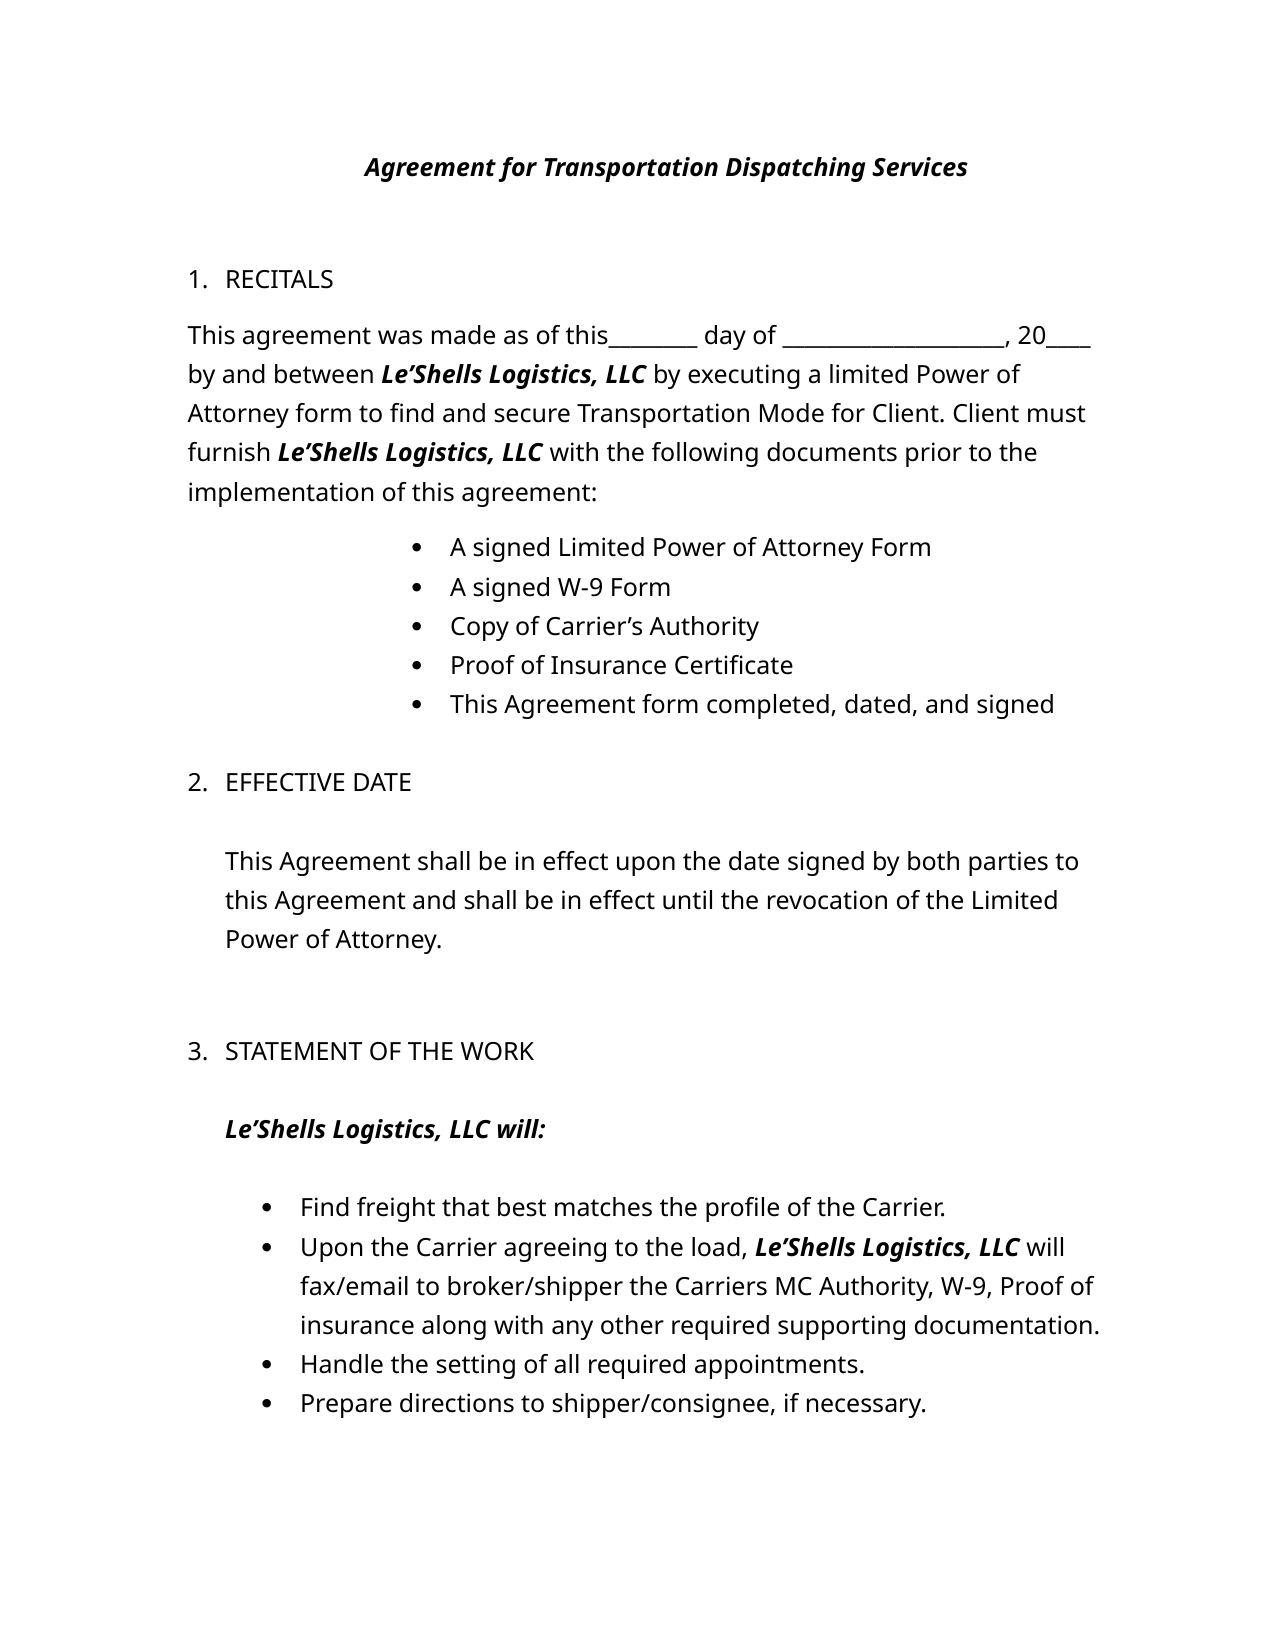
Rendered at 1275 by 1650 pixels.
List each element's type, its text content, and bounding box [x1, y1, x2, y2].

list Upon the Carrier agreeing to the load, Le’Shells Logistics, LLC will fax/email to broker/shipper the Carriers MC Authority, W-9, Proof of insurance along with any other required supporting documentation. [262, 1229, 1125, 1342]
list Prepare directions to shipper/consignee, if necessary. [262, 1386, 1125, 1420]
list Le’Shells Logistics, LLC will: [225, 1112, 1125, 1146]
list Handle the setting of all required appointments. [262, 1347, 1125, 1381]
list A signed W-9 Form [412, 569, 1125, 603]
list EFFECTIVE DATE [187, 765, 1125, 799]
list Copy of Carrier’s Authority [412, 608, 1125, 642]
list Find freight that best matches the profile of the Carrier. [262, 1190, 1125, 1224]
list This Agreement form completed, dated, and signed [412, 687, 1125, 721]
text This agreement was made as of this________ day of ____________________, 20____ by and between Le’Shells Logistics, LLC by executing a limited Power of Attorney form to find and secure Transportation Mode for Client. Client must furnish Le’Shells Logistics, LLC with the following documents prior to the implementation of this agreement: [187, 317, 1125, 508]
list STATEMENT OF THE WORK [187, 1033, 1125, 1067]
list This Agreement shall be in effect upon the date signed by both parties to this Agreement and shall be in effect until the revocation of the Limited Power of Attorney. [225, 843, 1125, 956]
list RECITALS [187, 262, 1125, 296]
list A signed Limited Power of Attorney Form [412, 530, 1125, 564]
text Agreement for Transportation Dispatching Services [150, 150, 1125, 184]
list Proof of Insurance Certificate [412, 647, 1125, 682]
